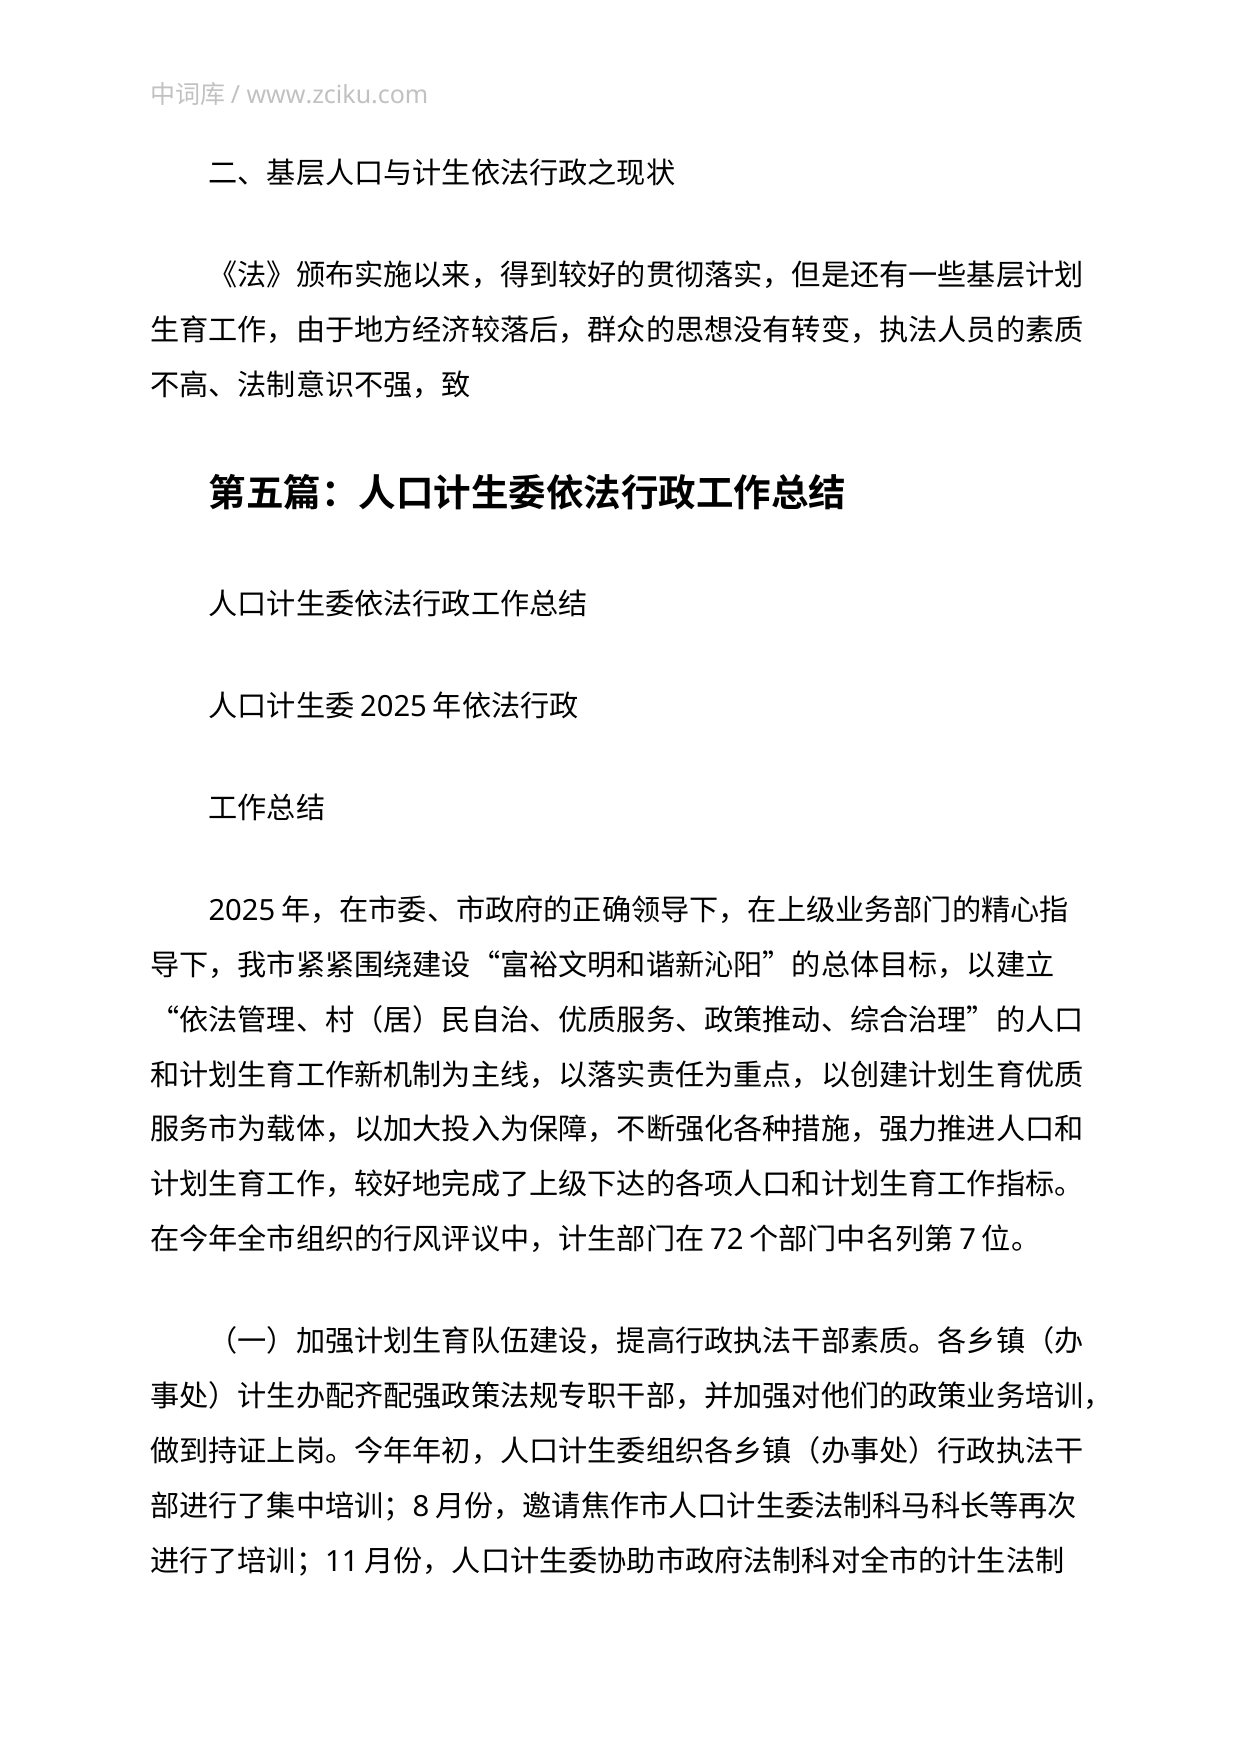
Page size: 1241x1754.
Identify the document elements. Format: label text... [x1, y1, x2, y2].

text 工作总结 [150, 784, 1090, 827]
text 2025年，在市委、市政府的正确领导下，在上级业务部门的精心指导下，我市紧紧围绕建设“富裕文明和谐新沁阳”的总体目标，以建立“依法管理、村（居）民自治、优质服务、政策推动、综合治理”的人口和计划生育工作新机制为主线，以落实责任为重点，以创建计划生育优质服务市为载体，以加大投入为保障，不断强化各种措施，强力推进人口和计划生育工作，较好地完成了上级下达的各项人口和计划生育工作指标。在今年全市组织的行风评议中，计生部门在72个部门中名列第7位。 [150, 886, 1090, 1258]
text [150, 1318, 1090, 1580]
text 人口计生委依法行政工作总结 [150, 581, 1090, 623]
text 《法》颁布实施以来，得到较好的贯彻落实，但是还有一些基层计划生育工作，由于地方经济较落后，群众的思想没有转变，执法人员的素质不高、法制意识不强，致 [150, 252, 1090, 404]
text 二、基层人口与计生依法行政之现状 [150, 150, 1090, 192]
text 第五篇：人口计生委依法行政工作总结 [150, 463, 1090, 518]
text 人口计生委2025年依法行政 [150, 682, 1090, 725]
